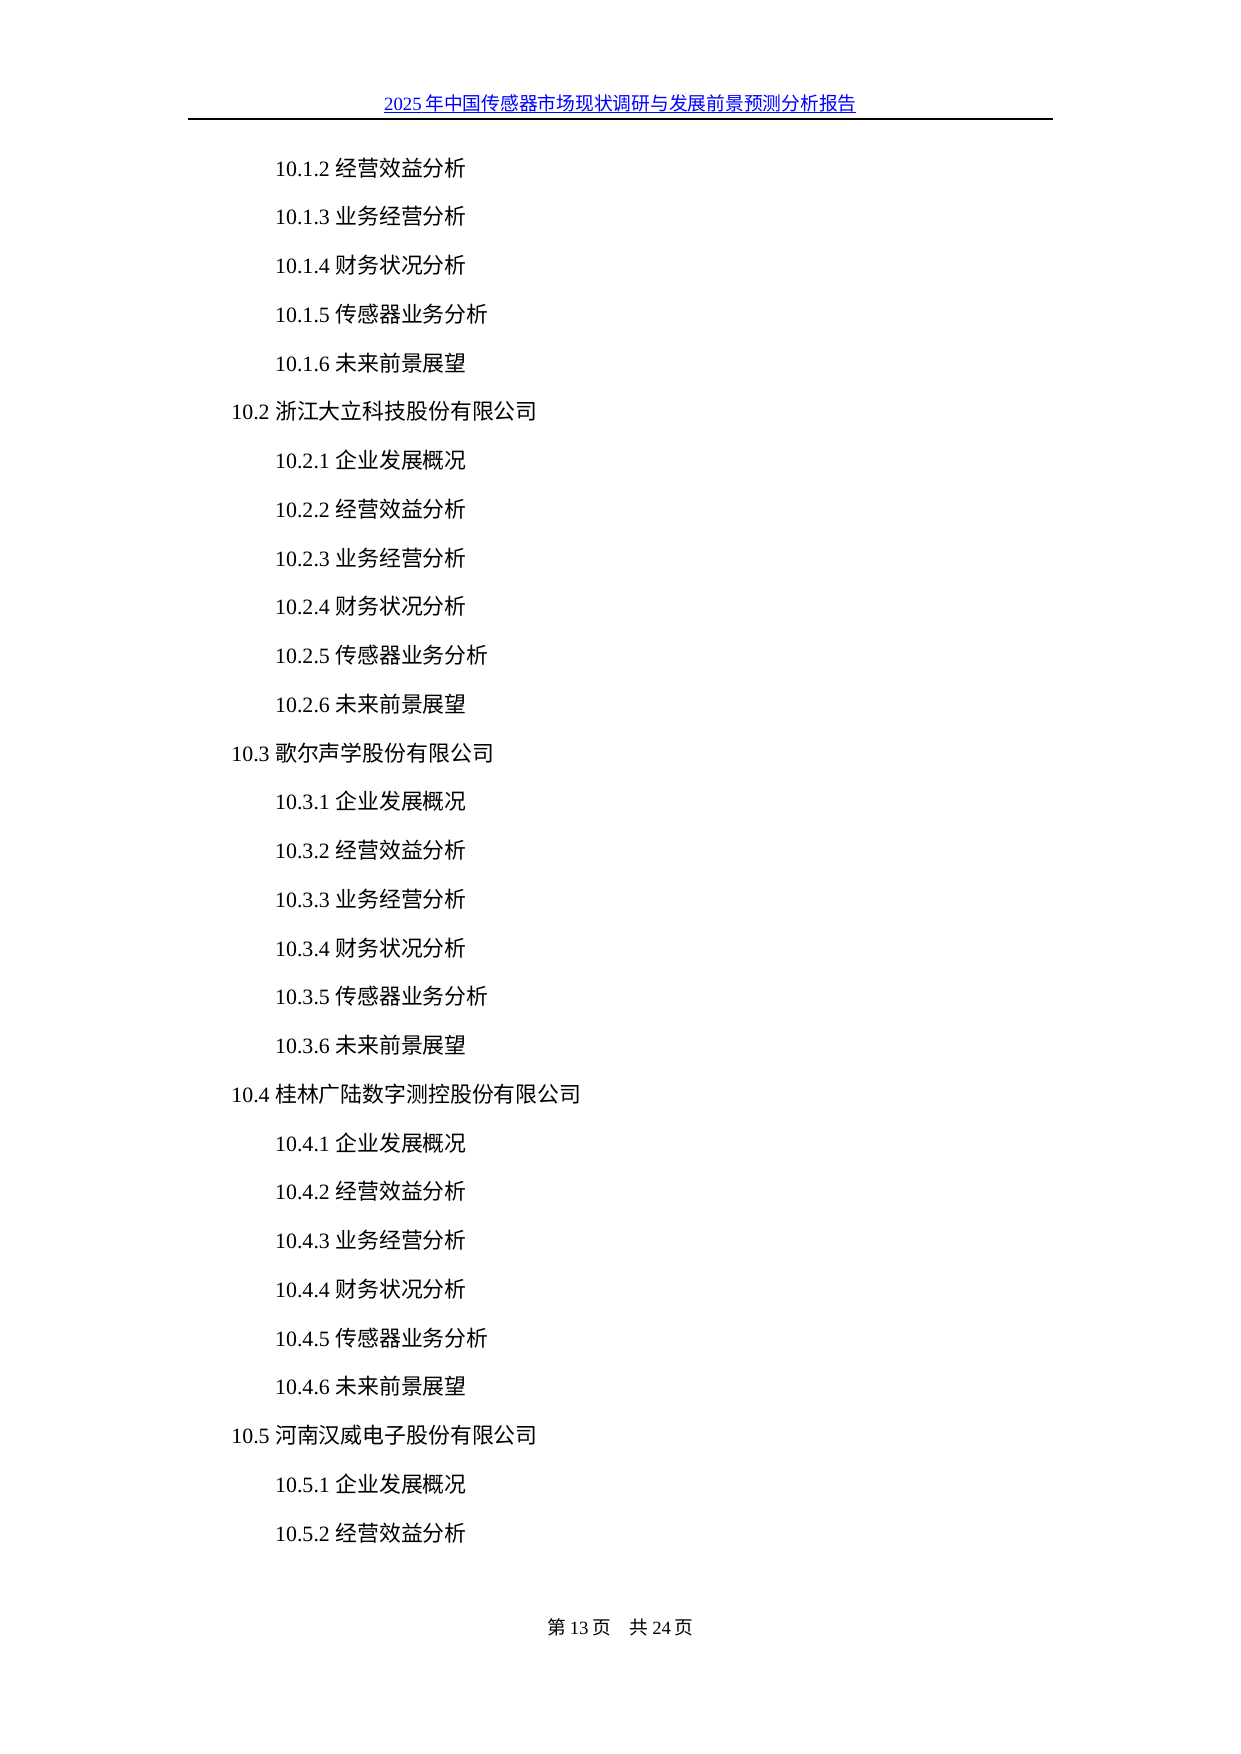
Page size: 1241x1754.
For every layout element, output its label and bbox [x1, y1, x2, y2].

text [187, 150, 1053, 1548]
